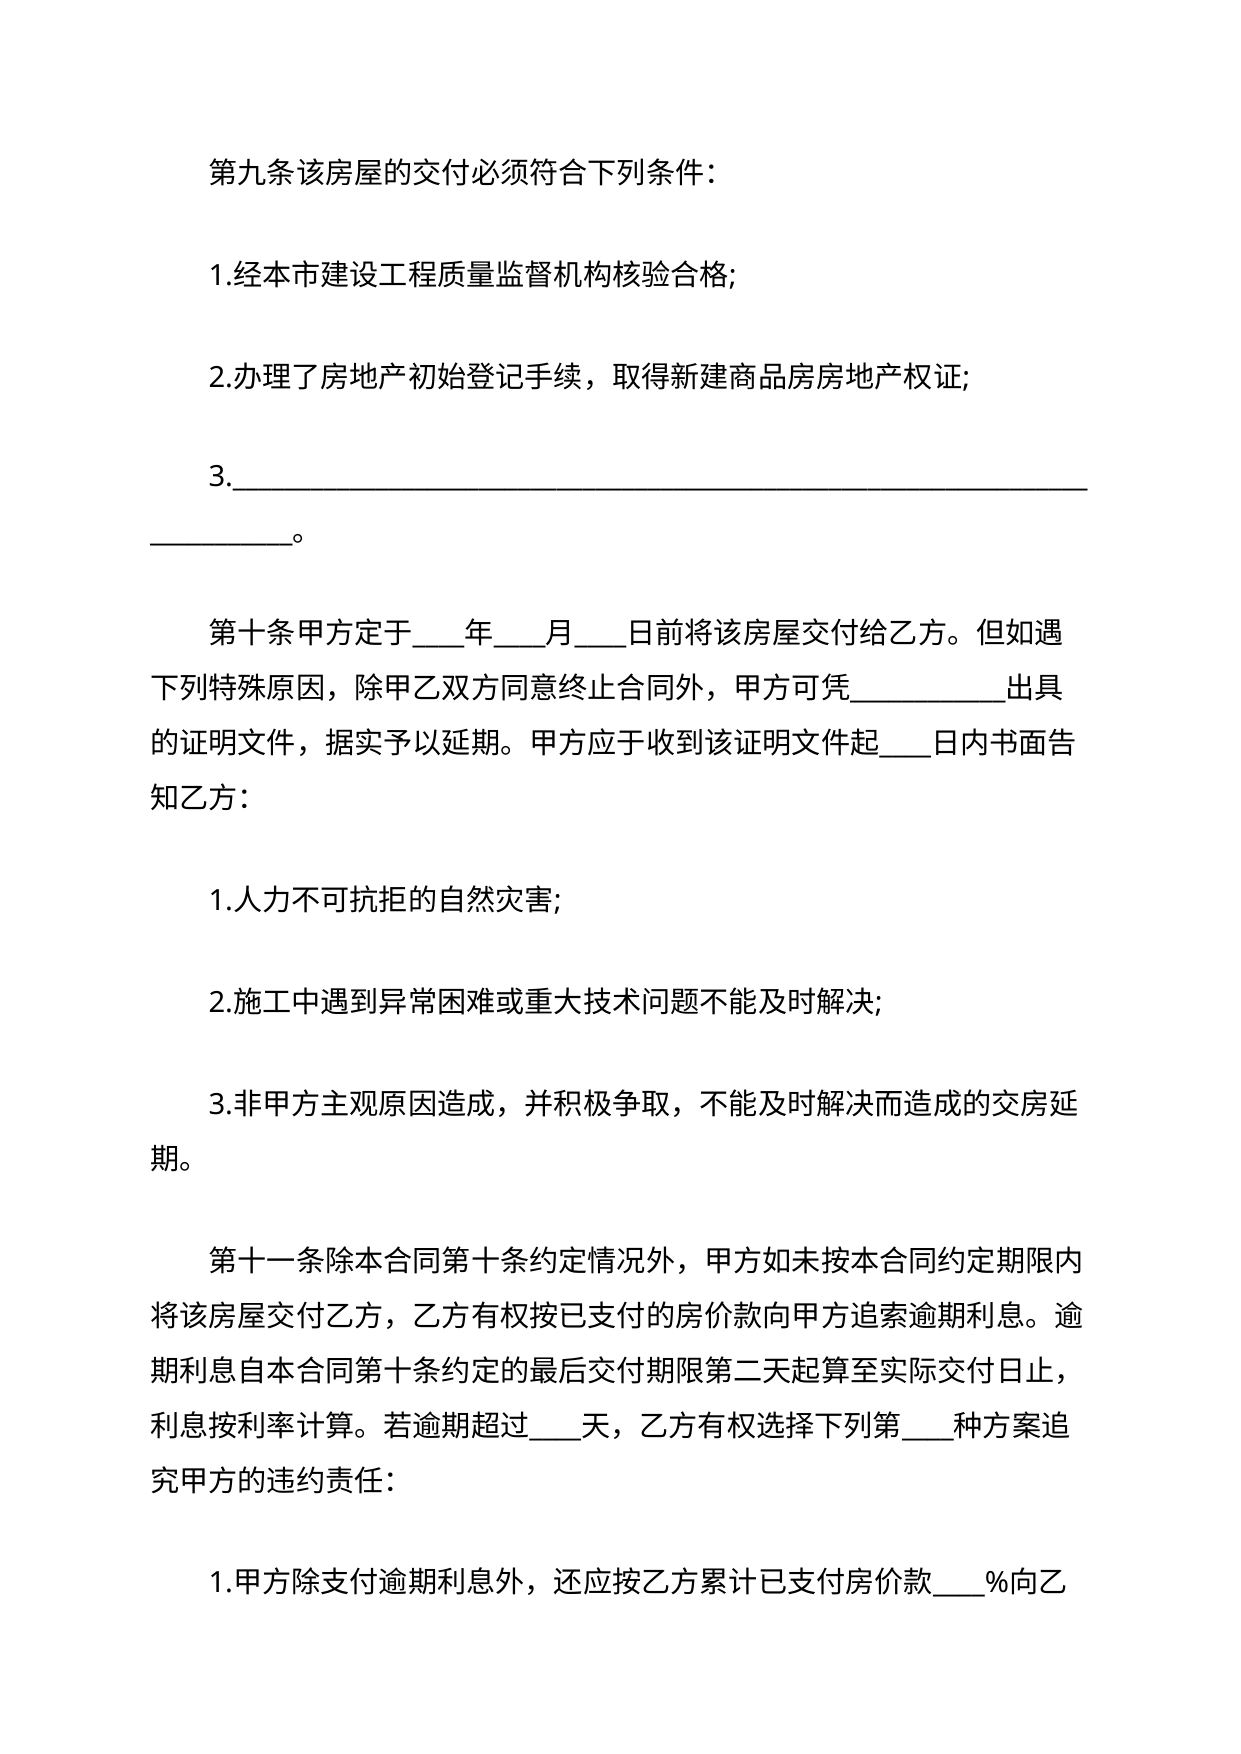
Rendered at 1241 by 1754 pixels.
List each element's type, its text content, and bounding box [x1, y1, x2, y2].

text 1.经本市建设工程质量监督机构核验合格; [150, 252, 1090, 294]
text 第十一条除本合同第十条约定情况外，甲方如未按本合同约定期限内将该房屋交付乙方，乙方有权按已支付的房价款向甲方追索逾期利息。逾期利息自本合同第十条约定的最后交付期限第二天起算至实际交付日止，利息按利率计算。若逾期超过____天，乙方有权选择下列第____种方案追究甲方的违约责任： [150, 1237, 1090, 1499]
text 2.办理了房地产初始登记手续，取得新建商品房房地产权证; [150, 354, 1090, 396]
text 2.施工中遇到异常困难或重大技术问题不能及时解决; [150, 979, 1090, 1021]
text 第九条该房屋的交付必须符合下列条件： [150, 150, 1090, 192]
text 第十条甲方定于____年____月____日前将该房屋交付给乙方。但如遇下列特殊原因，除甲乙双方同意终止合同外，甲方可凭____________出具的证明文件，据实予以延期。甲方应于收到该证明文件起____日内书面告知乙方： [150, 610, 1090, 817]
text 3._____________________________________________________________________________。 [150, 456, 1090, 550]
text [150, 1559, 1090, 1601]
text 3.非甲方主观原因造成，并积极争取，不能及时解决而造成的交房延期。 [150, 1081, 1090, 1178]
text 1.人力不可抗拒的自然灾害; [150, 877, 1090, 919]
